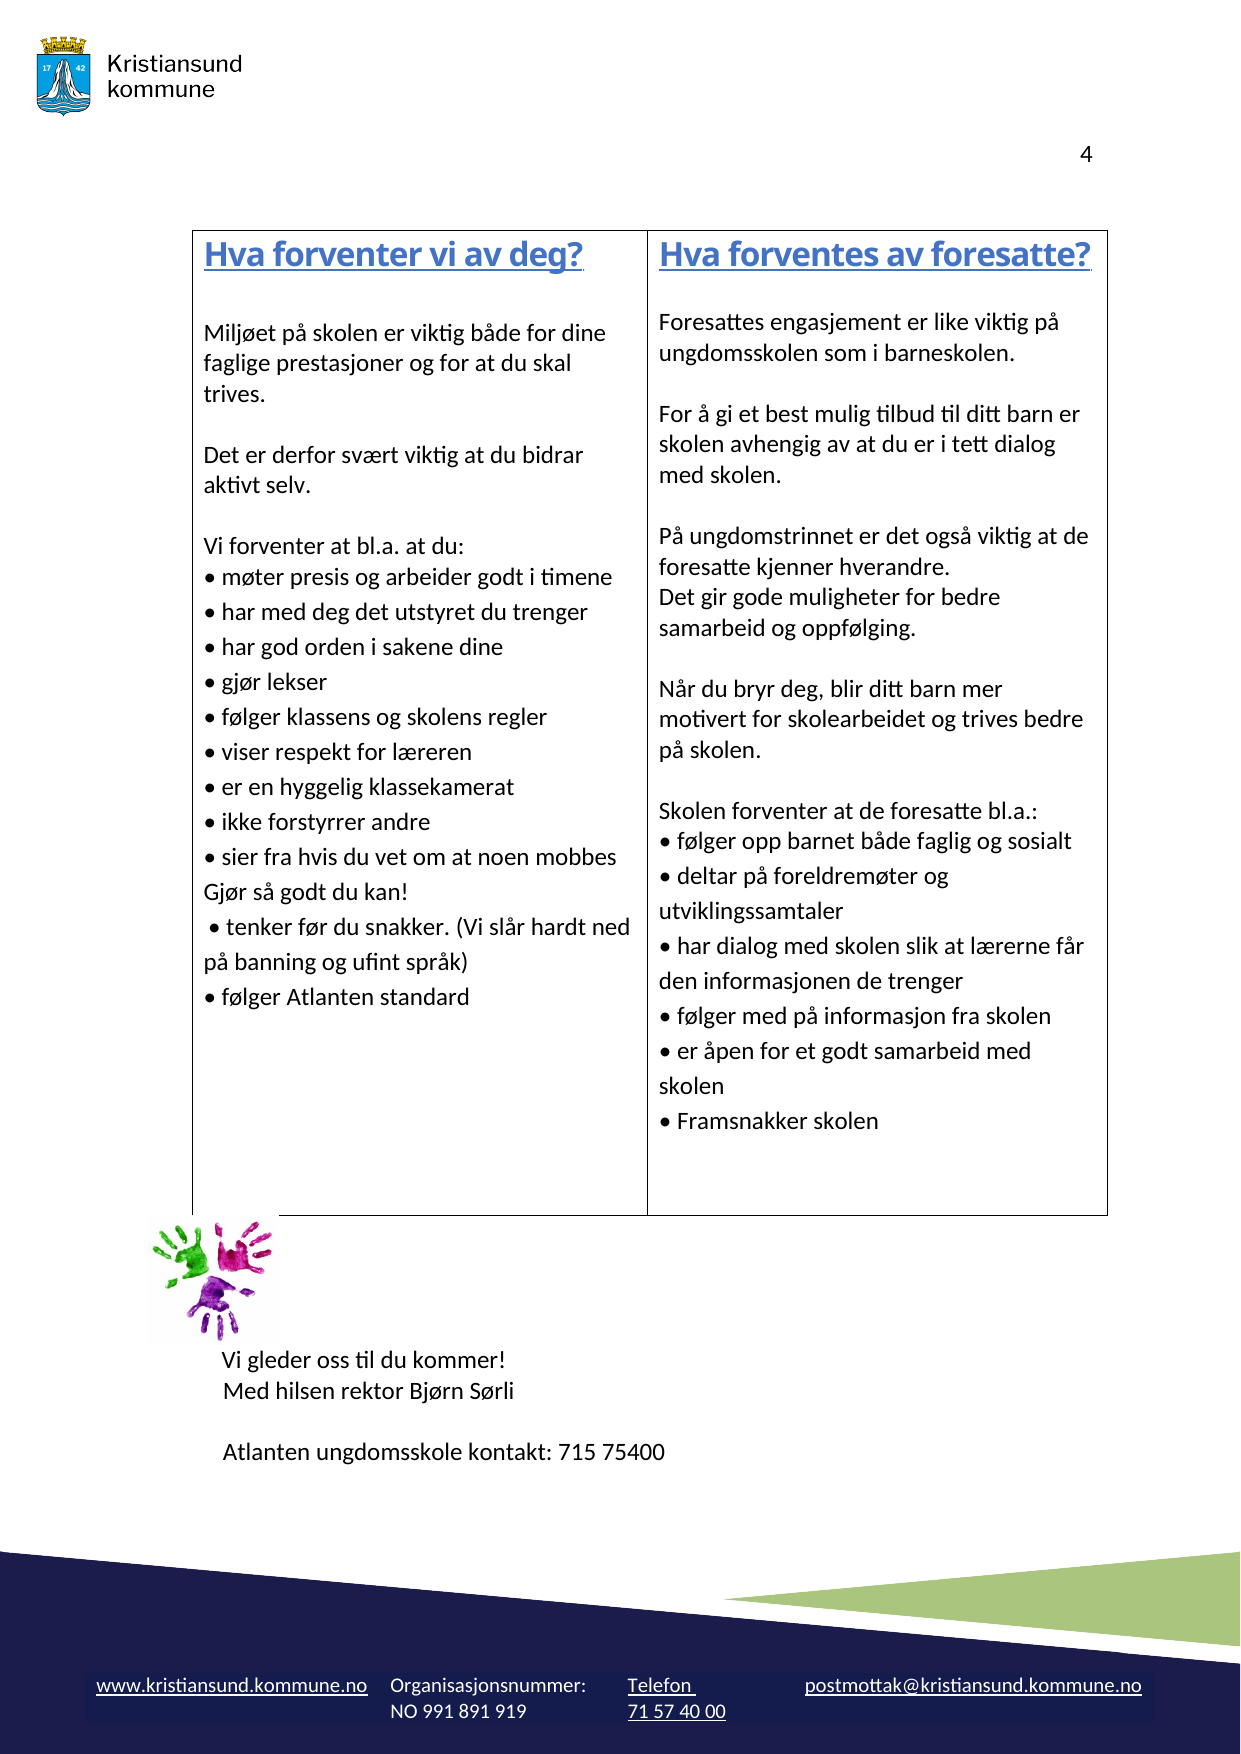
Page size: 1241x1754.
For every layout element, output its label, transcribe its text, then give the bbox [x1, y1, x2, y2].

list Med hilsen rektor Bjørn Sørli [223, 1375, 1093, 1406]
list Atlanten ungdomsskole kontakt: 715 75400 [223, 1436, 1093, 1467]
table_header Hva forventes av foresatte? Foresattes engasjement er like viktig på ungdomsskolen som i barneskolen. For å gi et best mulig tilbud til ditt barn er skolen avhengig av at du er i tett dialog med skolen. På ungdomstrinnet er det også viktig at de foresatte kjenner hverandre. Det gir gode muligheter for bedre samarbeid og oppfølging. Når du bryr deg, blir ditt barn mer motivert for skolearbeidet og trives bedre på skolen. Skolen forventer at de foresatte bl.a.: • følger opp barnet både faglig og sosialt • deltar på foreldremøter og utviklingssamtaler • har dialog med skolen slik at lærerne får den informasjonen de trenger • følger med på informasjon fra skolen • er åpen for et godt samarbeid med skolen • Framsnakker skolen [648, 231, 1107, 1215]
text Vi gleder oss til du kommer! [148, 1344, 1093, 1375]
picture [0, 1551, 1241, 1754]
picture [147, 1215, 279, 1345]
table_header Hva forventer vi av deg? Miljøet på skolen er viktig både for dine faglige prestasjoner og for at du skal trives. Det er derfor svært viktig at du bidrar aktivt selv. Vi forventer at bl.a. at du: • møter presis og arbeider godt i timene • har med deg det utstyret du trenger • har god orden i sakene dine • gjør lekser • følger klassens og skolens regler • viser respekt for læreren • er en hyggelig klassekamerat • ikke forstyrrer andre • sier fra hvis du vet om at noen mobbes Gjør så godt du kan! • tenker før du snakker. (Vi slår hardt ned på banning og ufint språk) • følger Atlanten standard [193, 231, 647, 1215]
picture [0, 0, 278, 163]
